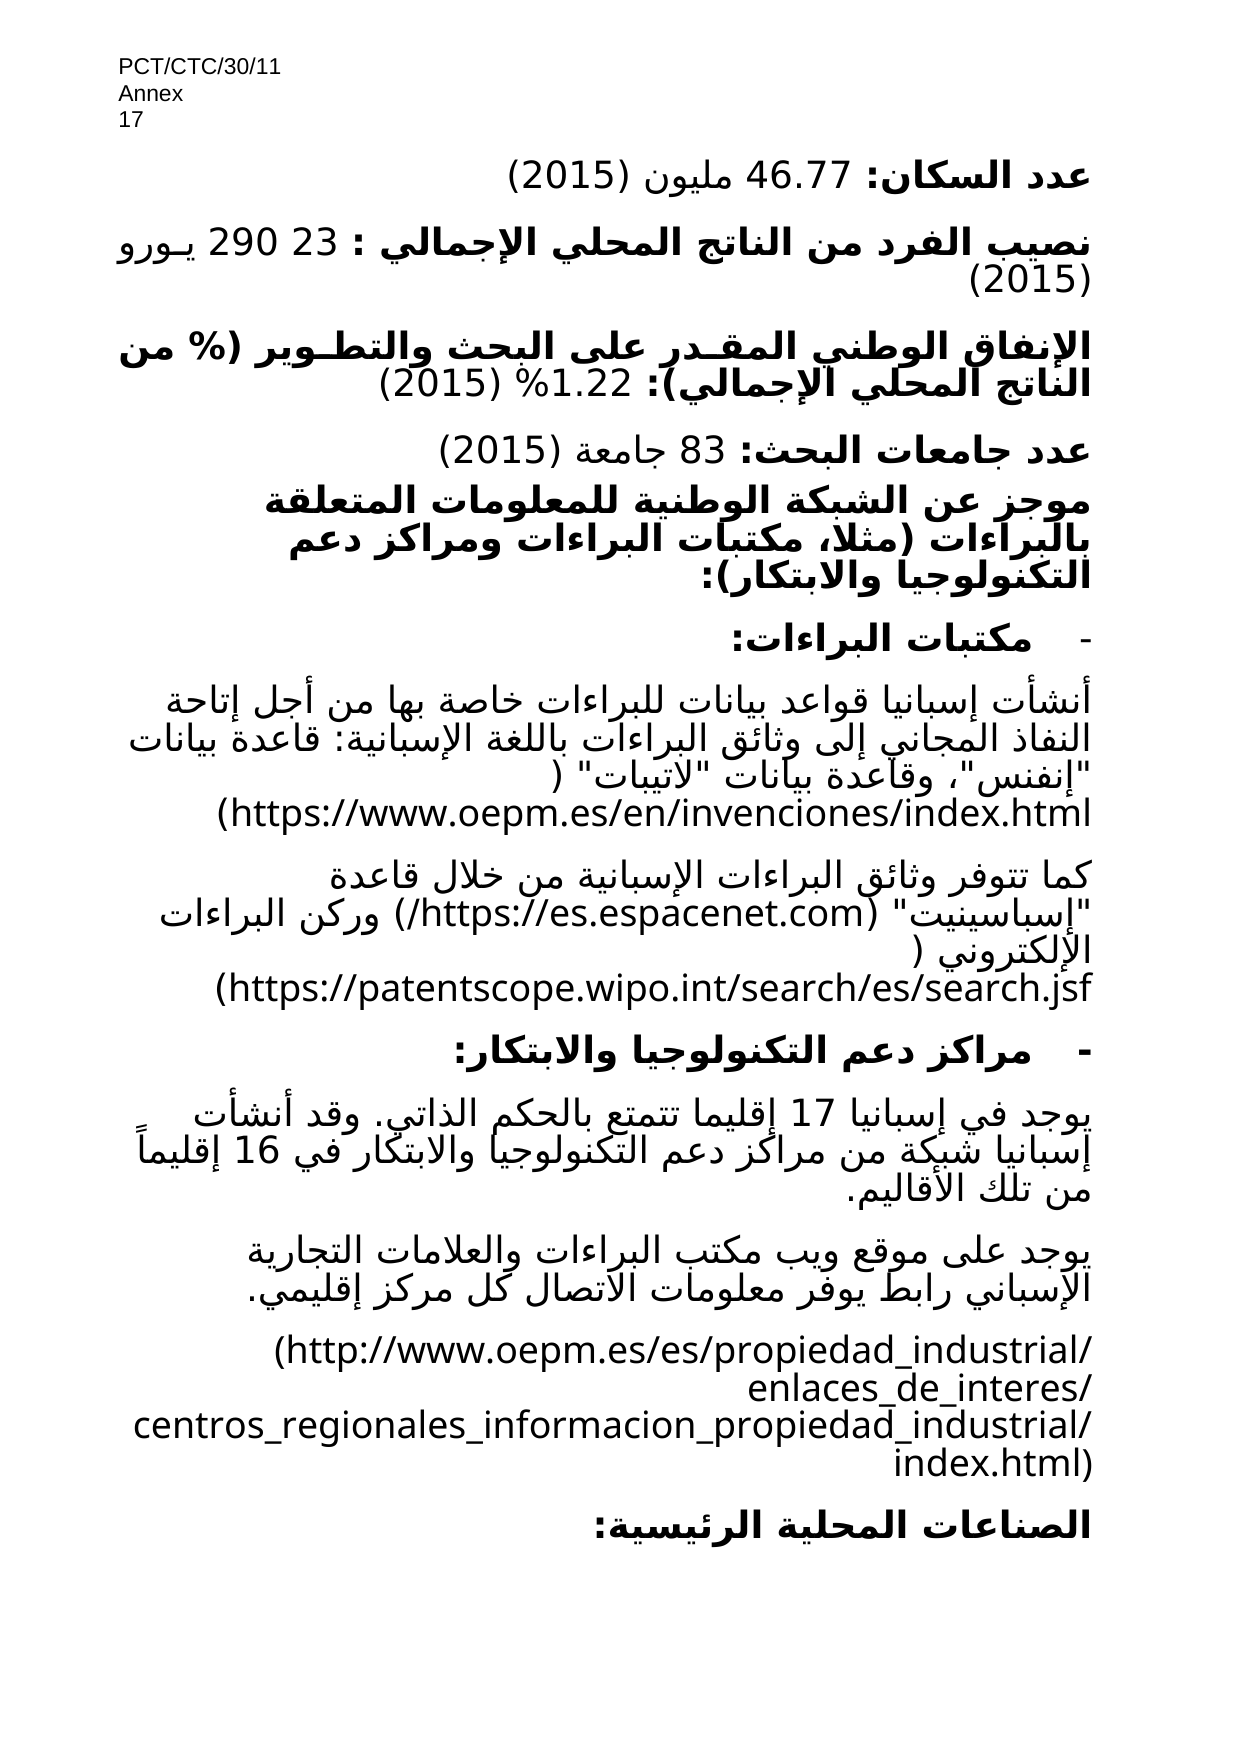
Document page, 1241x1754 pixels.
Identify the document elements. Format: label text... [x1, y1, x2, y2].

text نصيب الفرد من الناتج المحلي الإجمالي : 290 23 يورو (2015) [118, 225, 1092, 300]
text الإنفاق الوطني المقدر على البحث والتطوير (% من الناتج المحلي الإجمالي): 1.22% (2015) [118, 329, 1092, 404]
text الصناعات المحلية الرئيسية: [118, 1508, 1092, 1546]
text أنشأت إسبانيا قواعد بيانات للبراءات خاصة بها من أجل إتاحة النفاذ المجاني إلى وثائق البراءات باللغة الإسبانية: قاعدة بيانات "إنفنس"، وقاعدة بيانات "لاتيبات" (https://www.oepm.es/en/invenciones/index.html) [118, 683, 1092, 833]
text يوجد على موقع ويب مكتب البراءات والعلامات التجارية الإسباني رابط يوفر معلومات الاتصال كل مركز إقليمي. [118, 1233, 1092, 1308]
text عدد جامعات البحث: 83 جامعة (2015) [118, 433, 1092, 471]
text - مكتبات البراءات: [118, 621, 1092, 658]
text موجز عن الشبكة الوطنية للمعلومات المتعلقة بالبراءات (مثلا، مكتبات البراءات ومراكز دعم التكنولوجيا والابتكار): [118, 483, 1092, 596]
text (http://www.oepm.es/es/propiedad_industrial/enlaces_de_interes/centros_regionales_informacion_propiedad_industrial/index.html) [118, 1333, 1092, 1483]
text عدد السكان: 46.77 مليون (2015) [118, 158, 1092, 196]
text يوجد في إسبانيا 17 إقليما تتمتع بالحكم الذاتي. وقد أنشأت إسبانيا شبكة من مراكز دعم التكنولوجيا والابتكار في 16 إقليماً من تلك الأقاليم. [118, 1096, 1092, 1208]
text كما تتوفر وثائق البراءات الإسبانية من خلال قاعدة "إسباسينيت" (https://es.espacenet.com/) وركن البراءات الإلكتروني (https://patentscope.wipo.int/search/es/search.jsf) [118, 858, 1092, 1008]
text - مراكز دعم التكنولوجيا والابتكار: [118, 1033, 1092, 1071]
